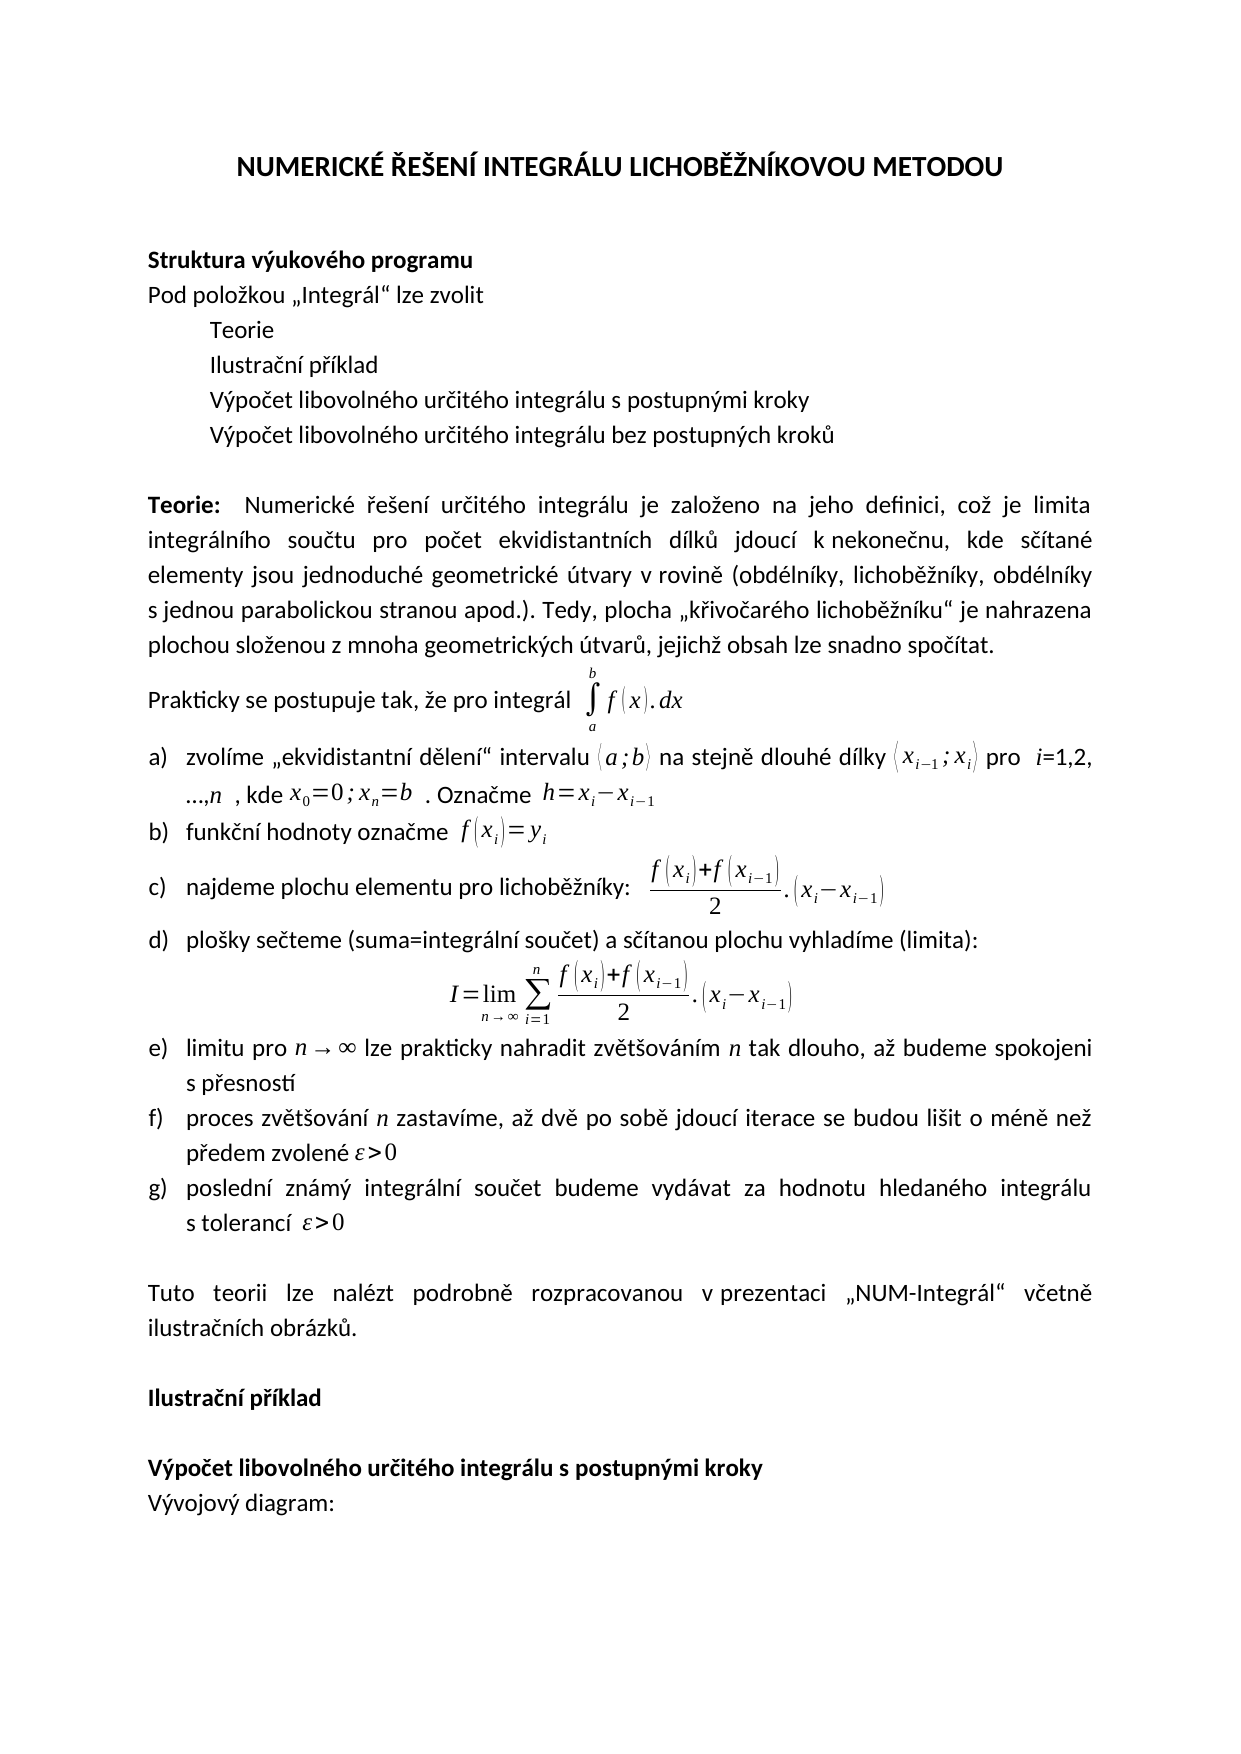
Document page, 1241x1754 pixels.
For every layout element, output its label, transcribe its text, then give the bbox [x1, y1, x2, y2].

list plošky sečteme (suma=integrální součet) a sčítanou plochu vyhladíme (limita): [148, 924, 1093, 955]
list limitu pro lze prakticky nahradit zvětšováním n tak dlouho, až budeme spokojeni s přesností [148, 1032, 1093, 1098]
list proces zvětšování n zastavíme, až dvě po sobě jdoucí iterace se budou lišit o méně než předem zvolené [148, 1102, 1093, 1168]
list najdeme plochu elementu pro lichoběžníky: [148, 854, 1093, 920]
text Prakticky se postupuje tak, že pro integrál [148, 664, 1093, 735]
text Výpočet libovolného určitého integrálu s postupnými kroky [148, 384, 1093, 415]
text Vývojový diagram: [148, 1487, 1093, 1518]
list zvolíme „ekvidistantní dělení“ intervalu na stejně dlouhé dílky pro i=1,2,…,n , kde . Označme [148, 739, 1093, 810]
text Ilustrační příklad [148, 349, 1093, 380]
text Struktura výukového programu [148, 244, 1093, 275]
text Ilustrační příklad [148, 1382, 1093, 1413]
text Teorie: Numerické řešení určitého integrálu je založeno na jeho definici, což je limita integrálního součtu pro počet ekvidistantních dílků jdoucí k nekonečnu, kde sčítané elementy jsou jednoduché geometrické útvary v rovině (obdélníky, lichoběžníky, obdélníky s jednou parabolickou stranou apod.). Tedy, plocha „křivočarého lichoběžníku“ je nahrazena plochou složenou z mnoha geometrických útvarů, jejichž obsah lze snadno spočítat. [148, 489, 1093, 660]
text Pod položkou „Integrál“ lze zvolit [148, 279, 1093, 310]
text NUMERICKÉ ŘEŠENÍ INTEGRÁLU LICHOBĚŽNÍKOVOU METODOU [148, 148, 1093, 183]
text Výpočet libovolného určitého integrálu bez postupných kroků [148, 419, 1093, 450]
list poslední známý integrální součet budeme vydávat za hodnotu hledaného integrálu s tolerancí [148, 1172, 1093, 1238]
text Teorie [148, 314, 1093, 345]
text Výpočet libovolného určitého integrálu s postupnými kroky [148, 1452, 1093, 1483]
text Tuto teorii lze nalézt podrobně rozpracovanou v prezentaci „NUM-Integrál“ včetně ilustračních obrázků. [148, 1277, 1093, 1343]
list funkční hodnoty označme [148, 814, 1093, 849]
